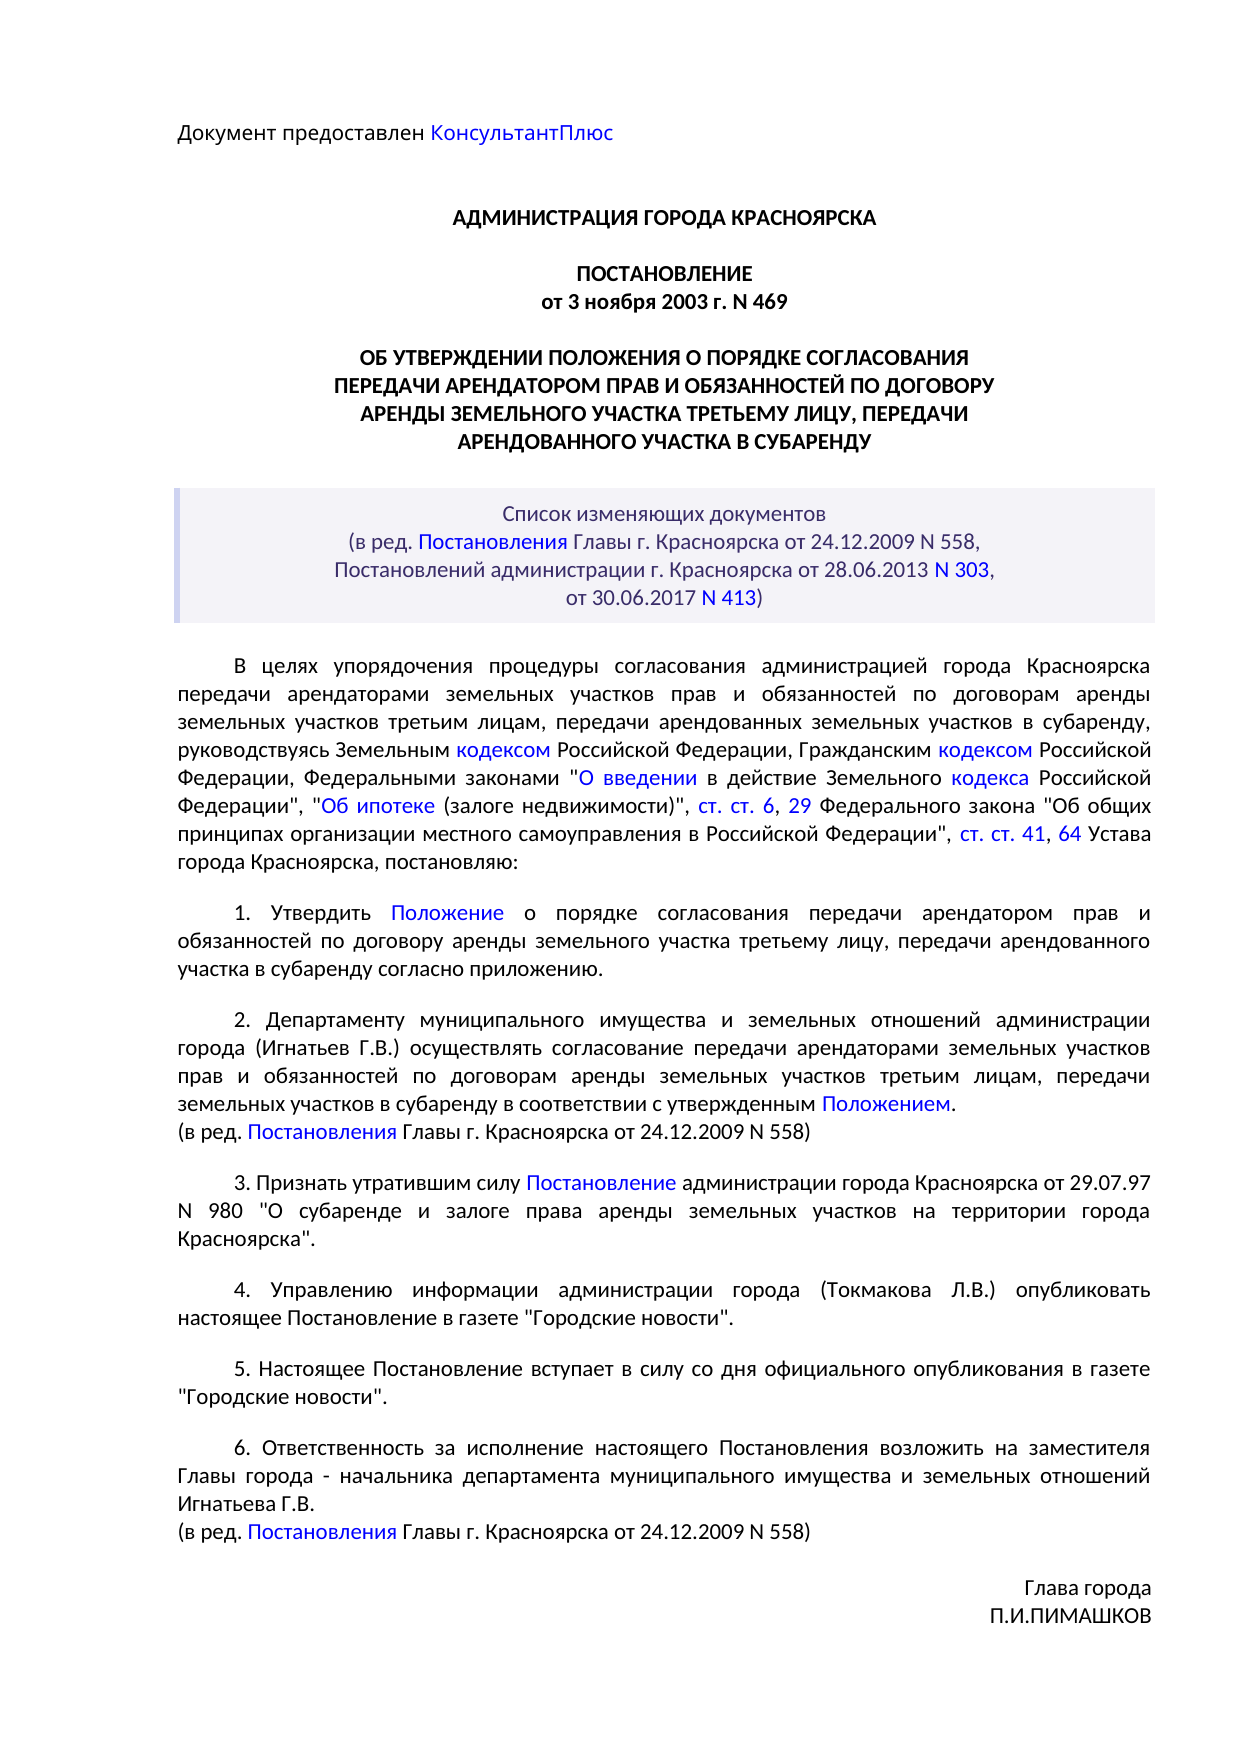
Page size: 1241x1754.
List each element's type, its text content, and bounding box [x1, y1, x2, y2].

text (в ред. Постановления Главы г. Красноярска от 24.12.2009 N 558) [177, 1117, 1152, 1145]
title ПОСТАНОВЛЕНИЕ [177, 259, 1152, 287]
text П.И.ПИМАШКОВ [177, 1601, 1152, 1629]
text (в ред. Постановления Главы г. Красноярска от 24.12.2009 N 558) [177, 1517, 1152, 1545]
text Глава города [177, 1573, 1152, 1601]
text 5. Настоящее Постановление вступает в силу со дня официального опубликования в газете "Городские новости". [177, 1354, 1152, 1410]
table_header Список изменяющих документов (в ред. Постановления Главы г. Красноярска от 24.12.2009 N 558, Постановлений администрации г. Красноярска от 28.06.2013 N 303, от 30.06.2017 N 413) [180, 488, 1149, 623]
text 4. Управлению информации администрации города (Токмакова Л.В.) опубликовать настоящее Постановление в газете "Городские новости". [177, 1275, 1152, 1331]
title АРЕНДЫ ЗЕМЕЛЬНОГО УЧАСТКА ТРЕТЬЕМУ ЛИЦУ, ПЕРЕДАЧИ [177, 399, 1152, 427]
text 3. Признать утратившим силу Постановление администрации города Красноярска от 29.07.97 N 980 "О субаренде и залоге права аренды земельных участков на территории города Красноярска". [177, 1168, 1152, 1252]
title ОБ УТВЕРЖДЕНИИ ПОЛОЖЕНИЯ О ПОРЯДКЕ СОГЛАСОВАНИЯ [177, 343, 1152, 371]
title АРЕНДОВАННОГО УЧАСТКА В СУБАРЕНДУ [177, 427, 1152, 455]
title от 3 ноября 2003 г. N 469 [177, 287, 1152, 315]
text 6. Ответственность за исполнение настоящего Постановления возложить на заместителя Главы города - начальника департамента муниципального имущества и земельных отношений Игнатьева Г.В. [177, 1433, 1152, 1517]
title ПЕРЕДАЧИ АРЕНДАТОРОМ ПРАВ И ОБЯЗАННОСТЕЙ ПО ДОГОВОРУ [177, 371, 1152, 399]
text В целях упорядочения процедуры согласования администрацией города Красноярска передачи арендаторами земельных участков прав и обязанностей по договорам аренды земельных участков третьим лицам, передачи арендованных земельных участков в субаренду, руководствуясь Земельным кодексом Российской Федерации, Гражданским кодексом Российской Федерации, Федеральными законами "О введении в действие Земельного кодекса Российской Федерации", "Об ипотеке (залоге недвижимости)", ст. ст. 6, 29 Федерального закона "Об общих принципах организации местного самоуправления в Российской Федерации", ст. ст. 41, 64 Устава города Красноярска, постановляю: [177, 651, 1152, 875]
title Документ предоставлен КонсультантПлюс [177, 118, 1152, 175]
title АДМИНИСТРАЦИЯ ГОРОДА КРАСНОЯРСКА [177, 203, 1152, 231]
text 1. Утвердить Положение о порядке согласования передачи арендатором прав и обязанностей по договору аренды земельного участка третьему лицу, передачи арендованного участка в субаренду согласно приложению. [177, 898, 1152, 982]
text 2. Департаменту муниципального имущества и земельных отношений администрации города (Игнатьев Г.В.) осуществлять согласование передачи арендаторами земельных участков прав и обязанностей по договорам аренды земельных участков третьим лицам, передачи земельных участков в субаренду в соответствии с утвержденным Положением. [177, 1005, 1152, 1117]
